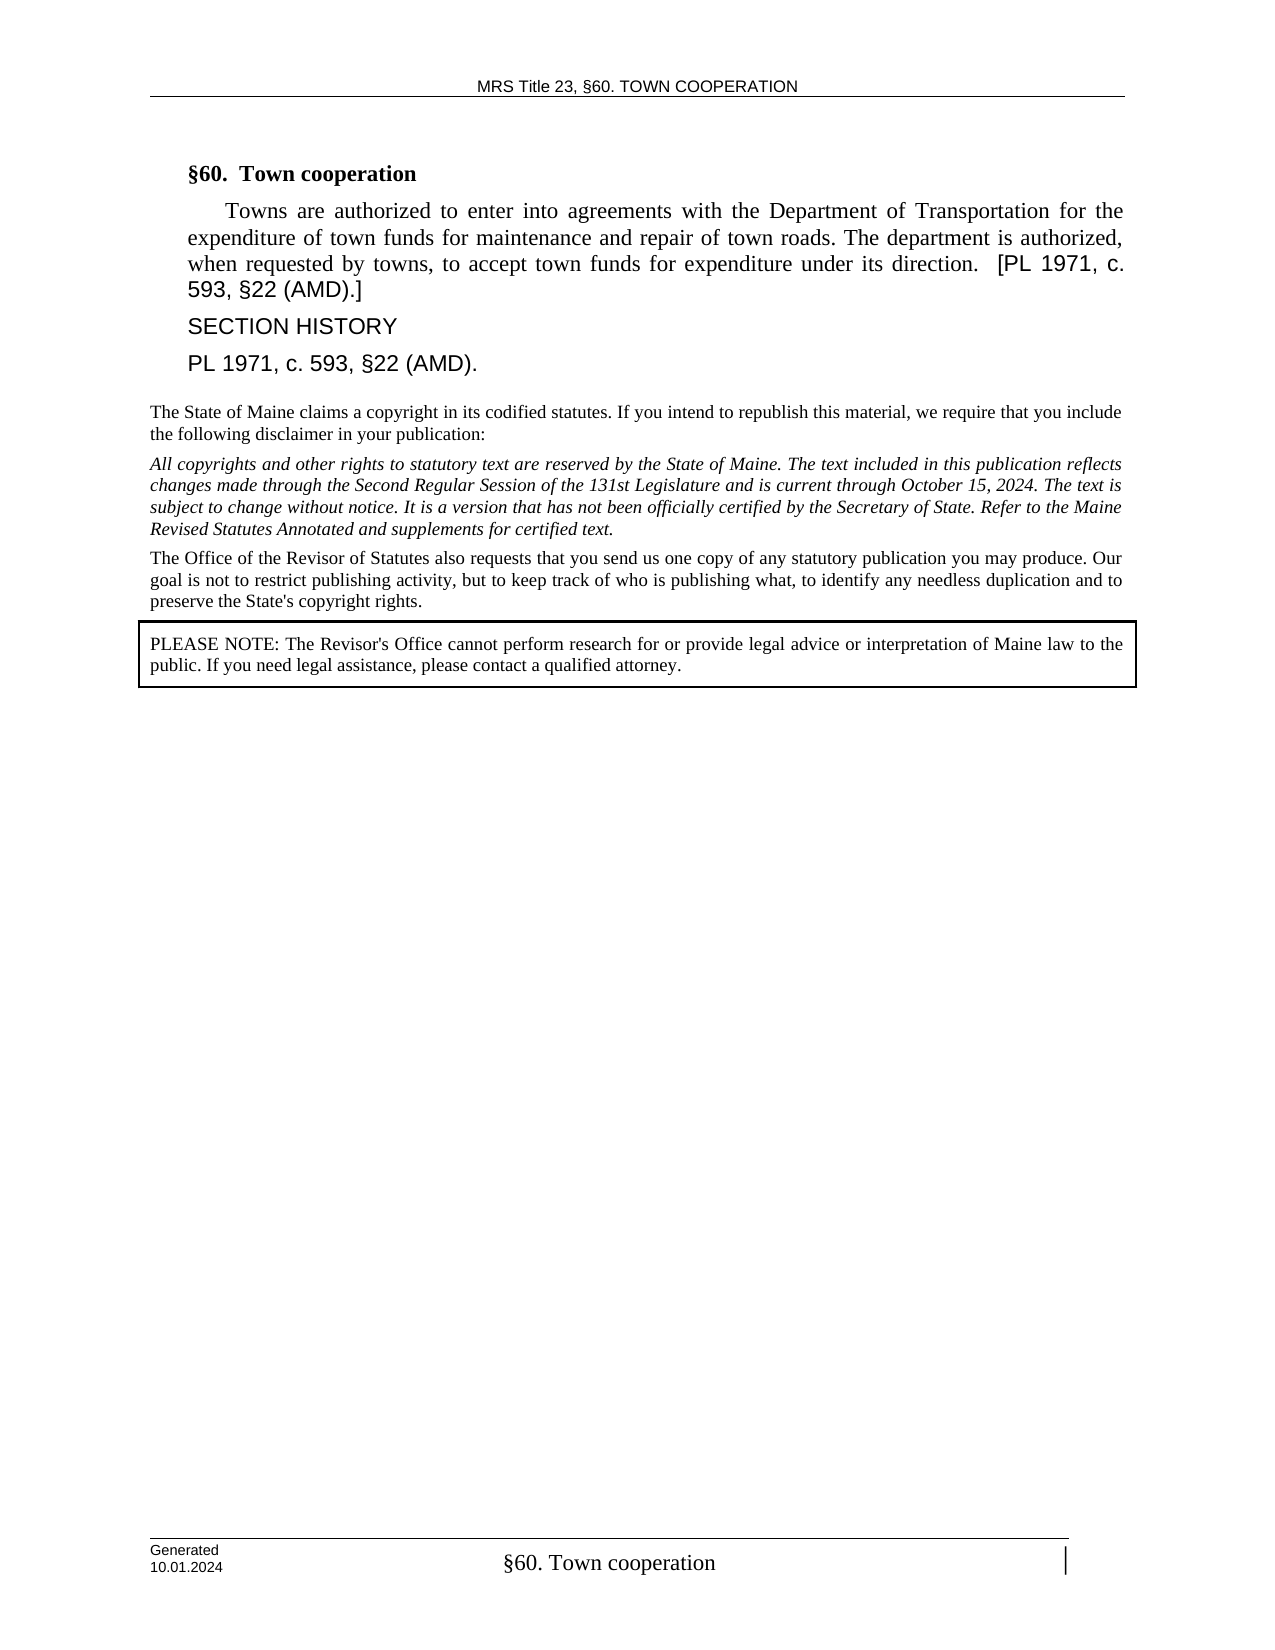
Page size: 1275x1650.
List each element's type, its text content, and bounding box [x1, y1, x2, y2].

text The Office of the Revisor of Statutes also requests that you send us one copy of any statutory publication you may produce. Our goal is not to restrict publishing activity, but to keep track of who is publishing what, to identify any needless duplication and to preserve the State's copyright rights. [150, 547, 1125, 612]
text SECTION HISTORY [187, 313, 1125, 339]
text PL 1971, c. 593, §22 (AMD). [187, 350, 1125, 376]
text The State of Maine claims a copyright in its codified statutes. If you intend to republish this material, we require that you include the following disclaimer in your publication: [150, 401, 1125, 444]
text All copyrights and other rights to statutory text are reserved by the State of Maine. The text included in this publication reflects changes made through the Second Regular Session of the 131st Legislature and is current through October 15, 2024 . The text is subject to change without notice. It is a version that has not been officially certified by the Secretary of State. Refer to the Maine Revised Statutes Annotated and supplements for certified text. [150, 453, 1125, 539]
text §60. Town cooperation [187, 160, 1125, 187]
text Towns are authorized to enter into agreements with the Department of Transportation for the expenditure of town funds for maintenance and repair of town roads. The department is authorized, when requested by towns, to accept town funds for expenditure under its direction. [PL 1971, c. 593, §22 (AMD).] [187, 197, 1125, 303]
text PLEASE NOTE: The Revisor's Office cannot perform research for or provide legal advice or interpretation of Maine law to the public. If you need legal assistance, please contact a qualified attorney. [140, 623, 1135, 686]
